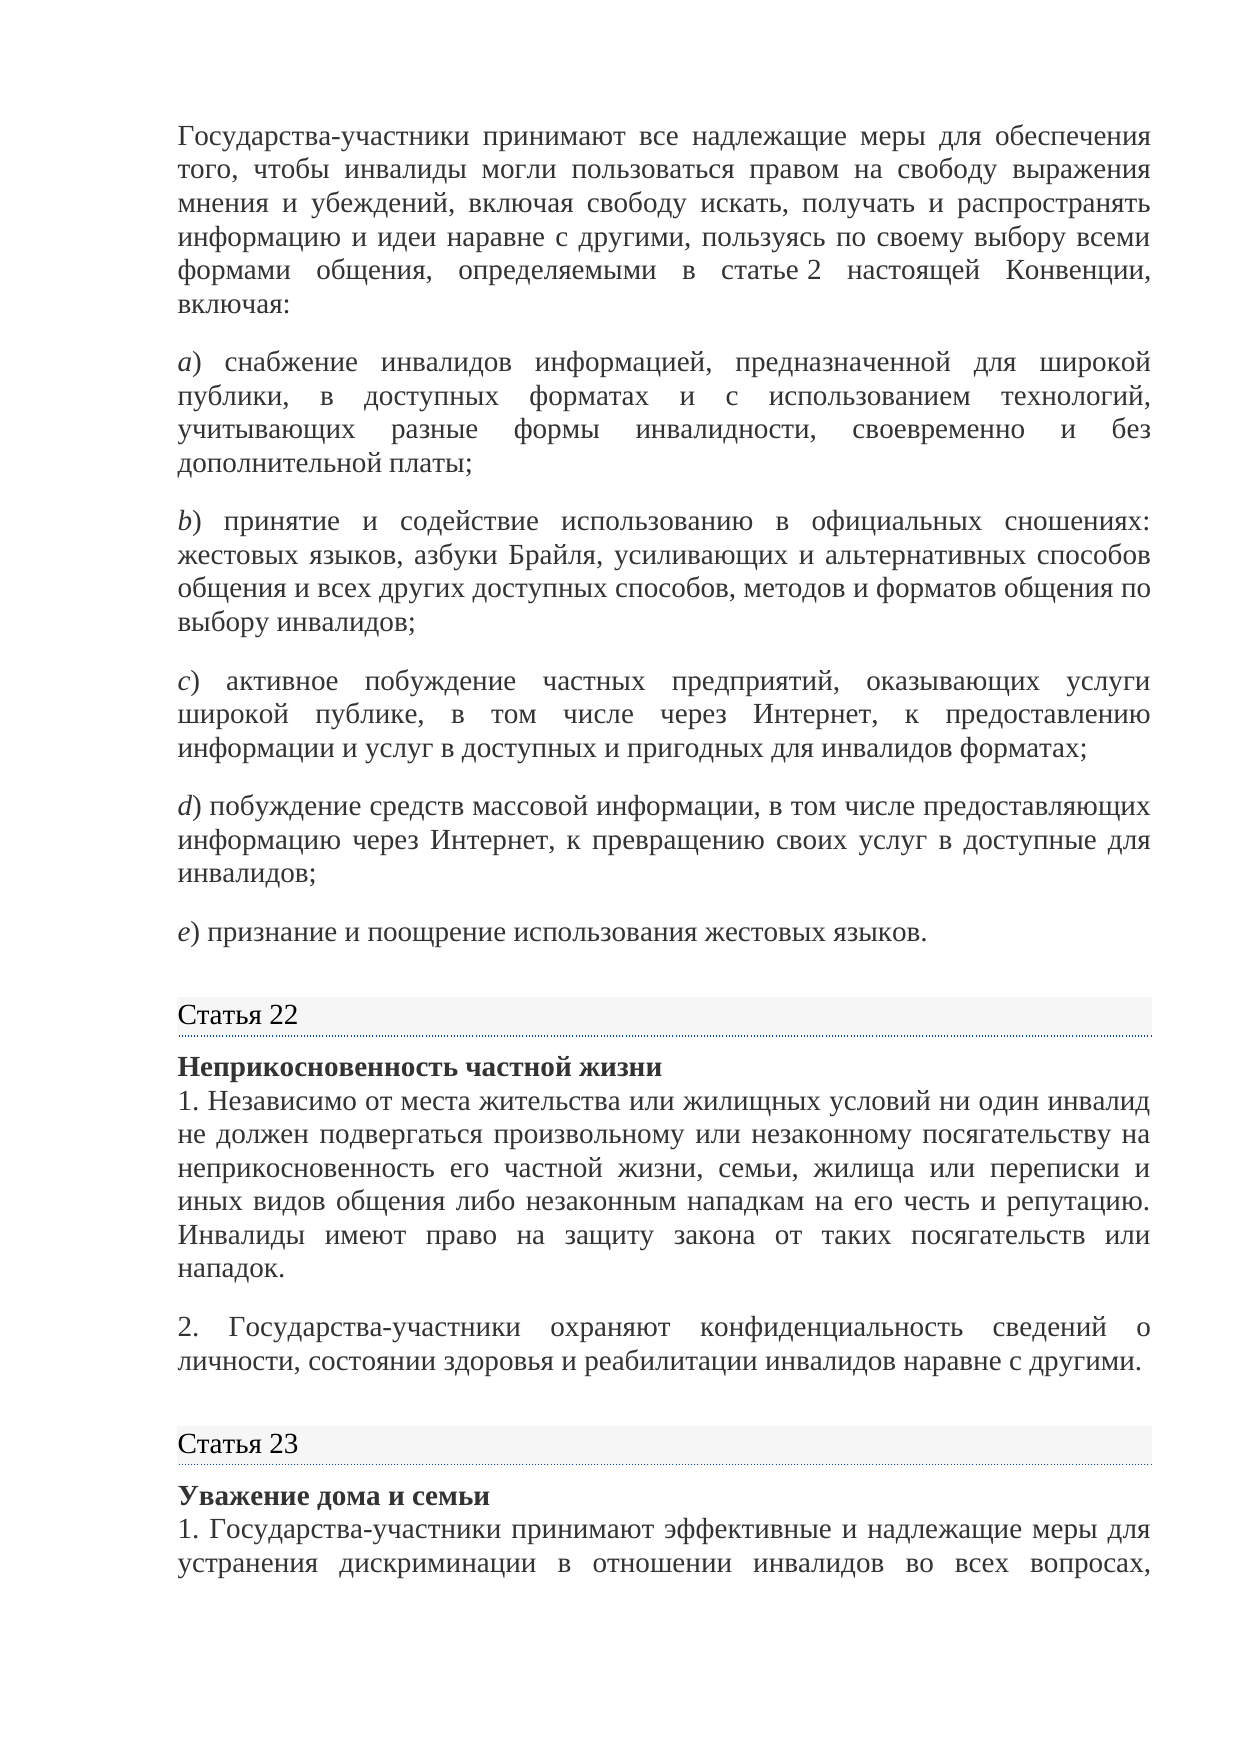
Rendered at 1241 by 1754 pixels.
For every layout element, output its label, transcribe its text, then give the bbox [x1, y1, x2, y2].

text Неприкосновенность частной жизни [177, 1049, 1152, 1083]
text c) активное побуждение частных предприятий, оказывающих услуги широкой публике, в том числе через Интернет, к предоставлению информации и услуг в доступных и пригодных для инвалидов форматах; [177, 663, 1152, 763]
text e) признание и поощрение использования жестовых языков. [177, 914, 1152, 947]
text Статья 22 [177, 997, 1152, 1037]
text 2. Государства-участники охраняют конфиденциальность сведений о личности, состоянии здоровья и реабилитации инвалидов наравне с другими. [177, 1309, 1152, 1376]
text 1. Независимо от места жительства или жилищных условий ни один инвалид не должен подвергаться произвольному или незаконному посягательству на неприкосновенность его частной жизни, семьи, жилища или переписки и иных видов общения либо незаконным нападкам на его честь и репутацию. Инвалиды имеют право на защиту закона от таких посягательств или нападок. [177, 1083, 1152, 1284]
text b) принятие и содействие использованию в официальных сношениях: жестовых языков, азбуки Брайля, усиливающих и альтернативных способов общения и всех других доступных способов, методов и форматов общения по выбору инвалидов; [177, 503, 1152, 638]
text Государства-участники принимают все надлежащие меры для обеспечения того, чтобы инвалиды могли пользоваться правом на свободу выражения мнения и убеждений, включая свободу искать, получать и распространять информацию и идеи наравне с другими, пользуясь по своему выбору всеми формами общения, определяемыми в статье 2 настоящей Конвенции, включая: [177, 118, 1152, 319]
text a) снабжение инвалидов информацией, предназначенной для широкой публики, в доступных форматах и с использованием технологий, учитывающих разные формы инвалидности, своевременно и без дополнительной платы; [177, 344, 1152, 478]
text d) побуждение средств массовой информации, в том числе предоставляющих информацию через Интернет, к превращению своих услуг в доступные для инвалидов; [177, 788, 1152, 889]
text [177, 1511, 1152, 1578]
text Статья 23 [177, 1426, 1152, 1465]
text Уважение дома и семьи [177, 1478, 1152, 1511]
